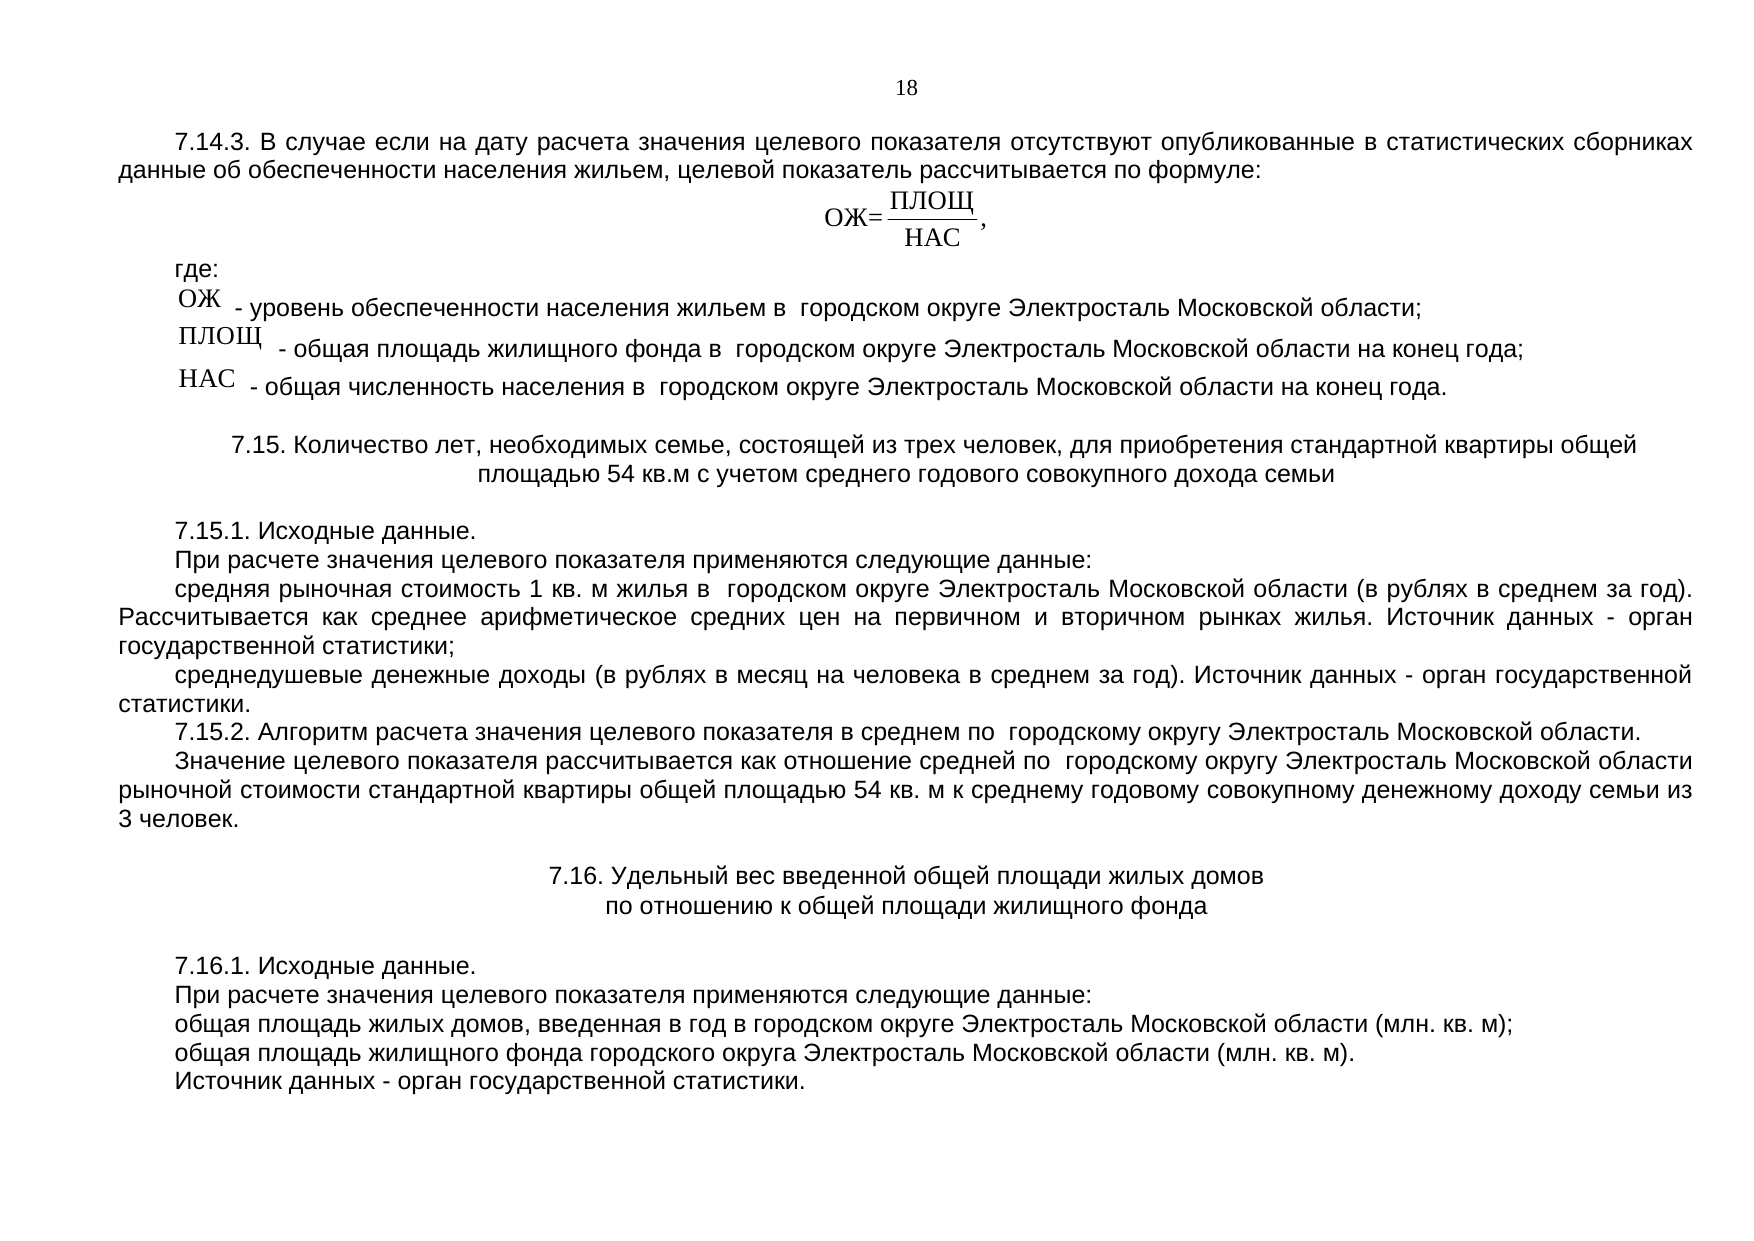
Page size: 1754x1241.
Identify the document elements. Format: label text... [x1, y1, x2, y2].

text 7.15.1. Исходные данные. [118, 516, 1695, 545]
text 7.15.2. Алгоритм расчета значения целевого показателя в среднем по городскому округу Электросталь Московской области. [118, 717, 1695, 746]
text 7.14.3. В случае если на дату расчета значения целевого показателя отсутствуют опубликованные в статистических сборниках данные об обеспеченности населения жильем, целевой показатель рассчитывается по формуле: [118, 127, 1695, 184]
text 7.15. Количество лет, необходимых семье, состоящей из трех человек, для приобретения стандартной квартиры общей площадью 54 кв.м с учетом среднего годового совокупного дохода семьи [118, 430, 1695, 487]
text где: [118, 254, 1695, 283]
text 7.16.1. Исходные данные. [118, 951, 1695, 980]
text общая площадь жилых домов, введенная в год в городском округе Электросталь Московской области (млн. кв. м); [118, 1009, 1695, 1038]
text При расчете значения целевого показателя применяются следующие данные: [118, 545, 1695, 573]
text - общая площадь жилищного фонда в городском округе Электросталь Московской области на конец года; [118, 321, 1695, 362]
text 7.16. Удельный вес введенной общей площади жилых домов [118, 861, 1695, 890]
text по отношению к общей площади жилищного фонда [118, 891, 1695, 920]
text Значение целевого показателя рассчитывается как отношение средней по городскому округу Электросталь Московской области рыночной стоимости стандартной квартиры общей площадью 54 кв. м к среднему годовому совокупному денежному доходу семьи из 3 человек. [118, 746, 1695, 832]
text - общая численность населения в городском округе Электросталь Московской области на конец года. [118, 362, 1695, 401]
text средняя рыночная стоимость 1 кв. м жилья в городском округе Электросталь Московской области (в рублях в среднем за год). Рассчитывается как среднее арифметическое средних цен на первичном и вторичном рынках жилья. Источник данных - орган государственной статистики; [118, 573, 1695, 660]
text Источник данных - орган государственной статистики. [118, 1066, 1695, 1095]
text - уровень обеспеченности населения жильем в городском округе Электросталь Московской области; [118, 283, 1695, 321]
text среднедушевые денежные доходы (в рублях в месяц на человека в среднем за год). Источник данных - орган государственной статистики. [118, 660, 1695, 717]
text общая площадь жилищного фонда городского округа Электросталь Московской области (млн. кв. м). [118, 1038, 1695, 1066]
text При расчете значения целевого показателя применяются следующие данные: [118, 980, 1695, 1009]
